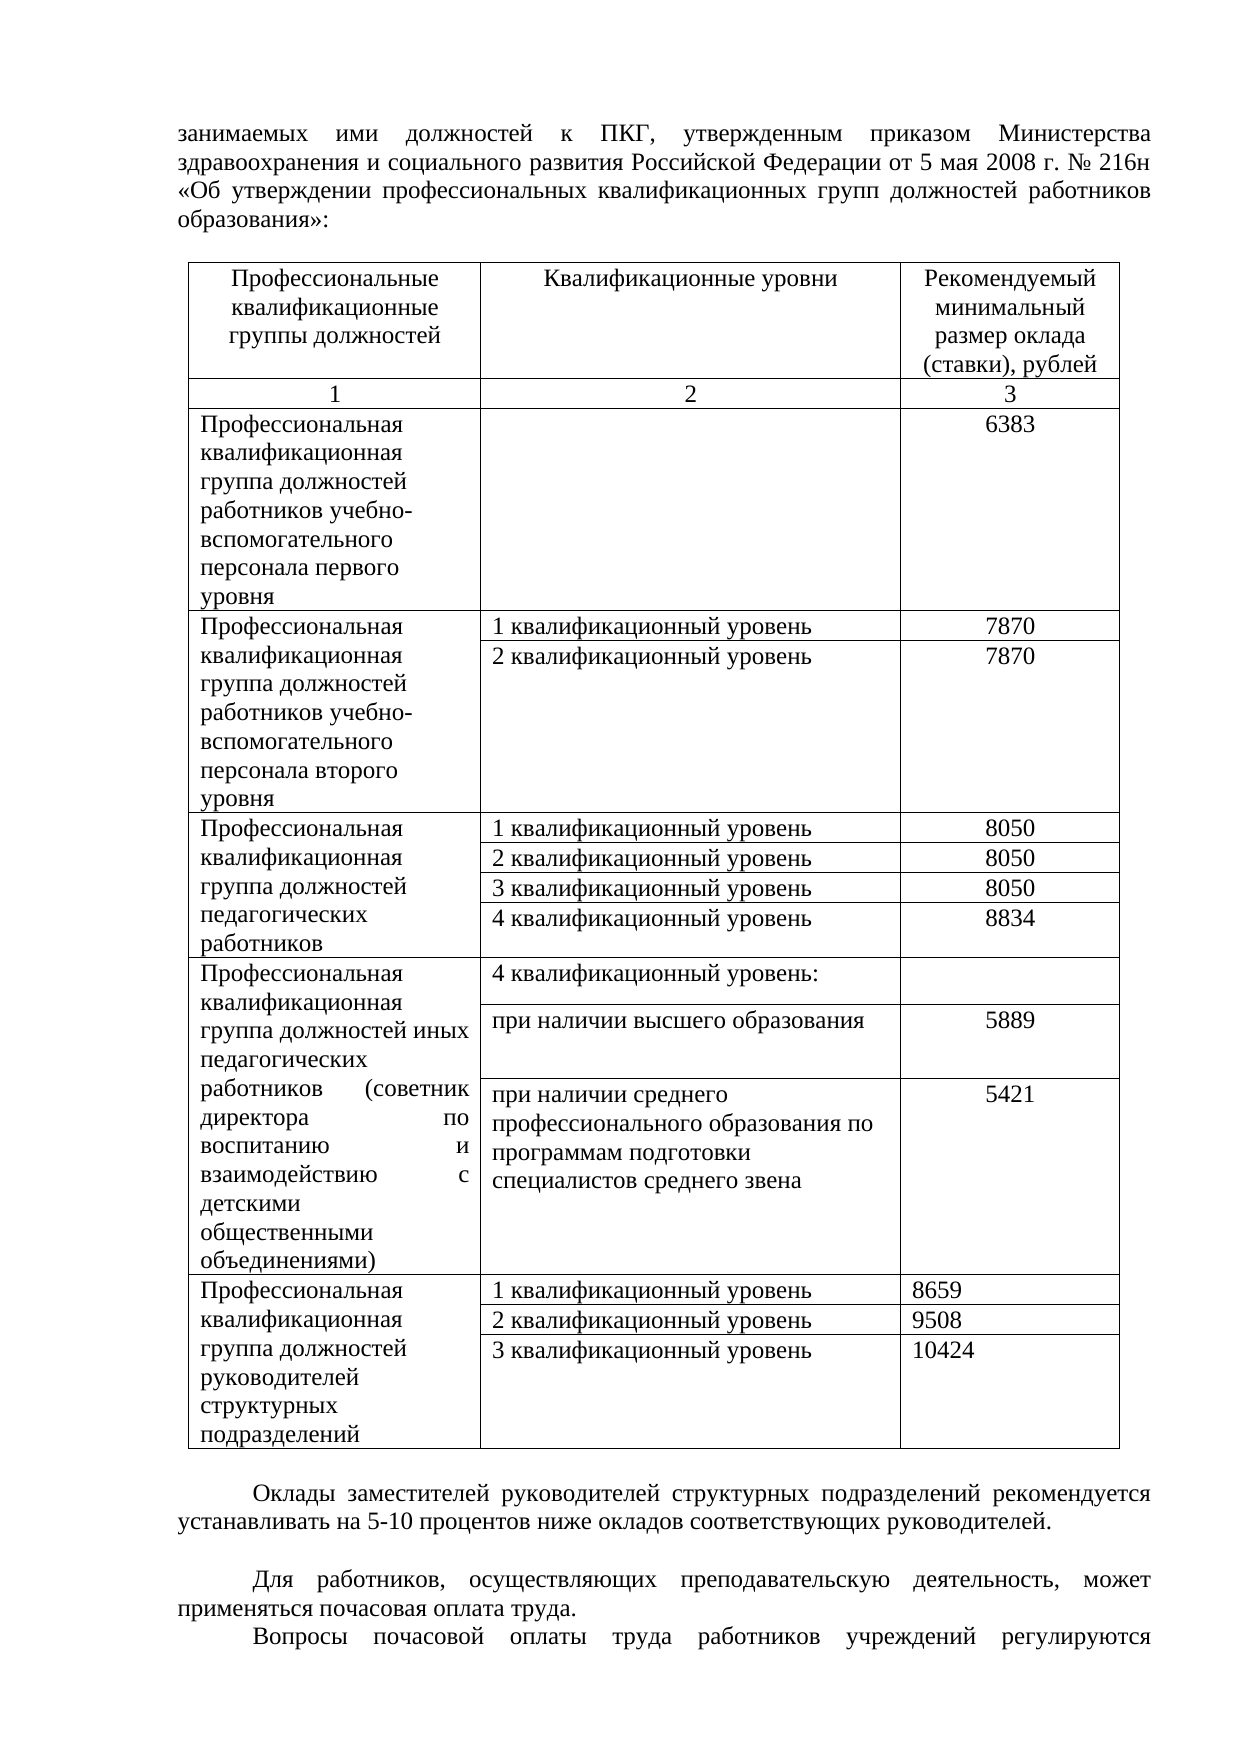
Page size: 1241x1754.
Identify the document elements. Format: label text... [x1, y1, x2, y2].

table_cell 9508 [901, 1305, 1119, 1334]
table_header Рекомендуемый минимальный размер оклада (ставки), рублей [901, 263, 1119, 378]
table_cell 10424 [901, 1335, 1119, 1448]
table_cell 1 квалификационный уровень [481, 611, 900, 640]
table_cell Профессиональная квалификационная группа должностей руководителей структурных подразделений [189, 1275, 480, 1448]
table_cell Профессиональная квалификационная группа должностей работников учебно-вспомогательного персонала второго уровня [189, 611, 480, 812]
table_cell 6383 [901, 409, 1119, 610]
table_cell 4 квалификационный уровень: [481, 958, 900, 1004]
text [177, 1621, 1152, 1650]
table_header Профессиональные квалификационные группы должностей [189, 263, 480, 378]
table_cell 8834 [901, 903, 1119, 957]
table_cell при наличии высшего образования [481, 1005, 900, 1078]
table_cell 3 квалификационный уровень [481, 873, 900, 902]
table_cell 8050 [901, 843, 1119, 872]
table_cell 1 квалификационный уровень [481, 813, 900, 842]
table_cell 2 квалификационный уровень [481, 641, 900, 812]
text Оклады заместителей руководителей структурных подразделений рекомендуется устанавливать на 5-10 процентов ниже окладов соответствующих руководителей. [177, 1478, 1152, 1535]
table_cell [481, 409, 900, 610]
table_cell 3 квалификационный уровень [481, 1335, 900, 1448]
table_cell 2 квалификационный уровень [481, 1305, 900, 1334]
table_cell Профессиональная квалификационная группа должностей иных педагогических работников (советник директора по воспитанию и взаимодействию с детскими общественными объединениями) [189, 958, 480, 1274]
table_cell 5889 [901, 1005, 1119, 1078]
table_cell [901, 958, 1119, 1004]
table_cell 7870 [901, 641, 1119, 812]
table_header Квалификационные уровни [481, 263, 900, 378]
table_cell 2 [481, 379, 900, 408]
table_cell 8050 [901, 813, 1119, 842]
table_cell 7870 [901, 611, 1119, 640]
table_cell 4 квалификационный уровень [481, 903, 900, 957]
table_cell 3 [901, 379, 1119, 408]
table_cell 8659 [901, 1275, 1119, 1304]
text Для работников, осуществляющих преподавательскую деятельность, может применяться почасовая оплата труда. [177, 1564, 1152, 1621]
table_cell при наличии среднего профессионального образования по программам подготовки специалистов среднего звена [481, 1079, 900, 1274]
table_cell Профессиональная квалификационная группа должностей работников учебно-вспомогательного персонала первого уровня [189, 409, 480, 610]
table_cell Профессиональная квалификационная группа должностей педагогических работников [189, 813, 480, 957]
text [177, 118, 1152, 233]
table_cell 2 квалификационный уровень [481, 843, 900, 872]
table_cell 1 [189, 379, 480, 408]
table_cell 1 квалификационный уровень [481, 1275, 900, 1304]
table_cell 5421 [901, 1079, 1119, 1274]
table_cell 8050 [901, 873, 1119, 902]
